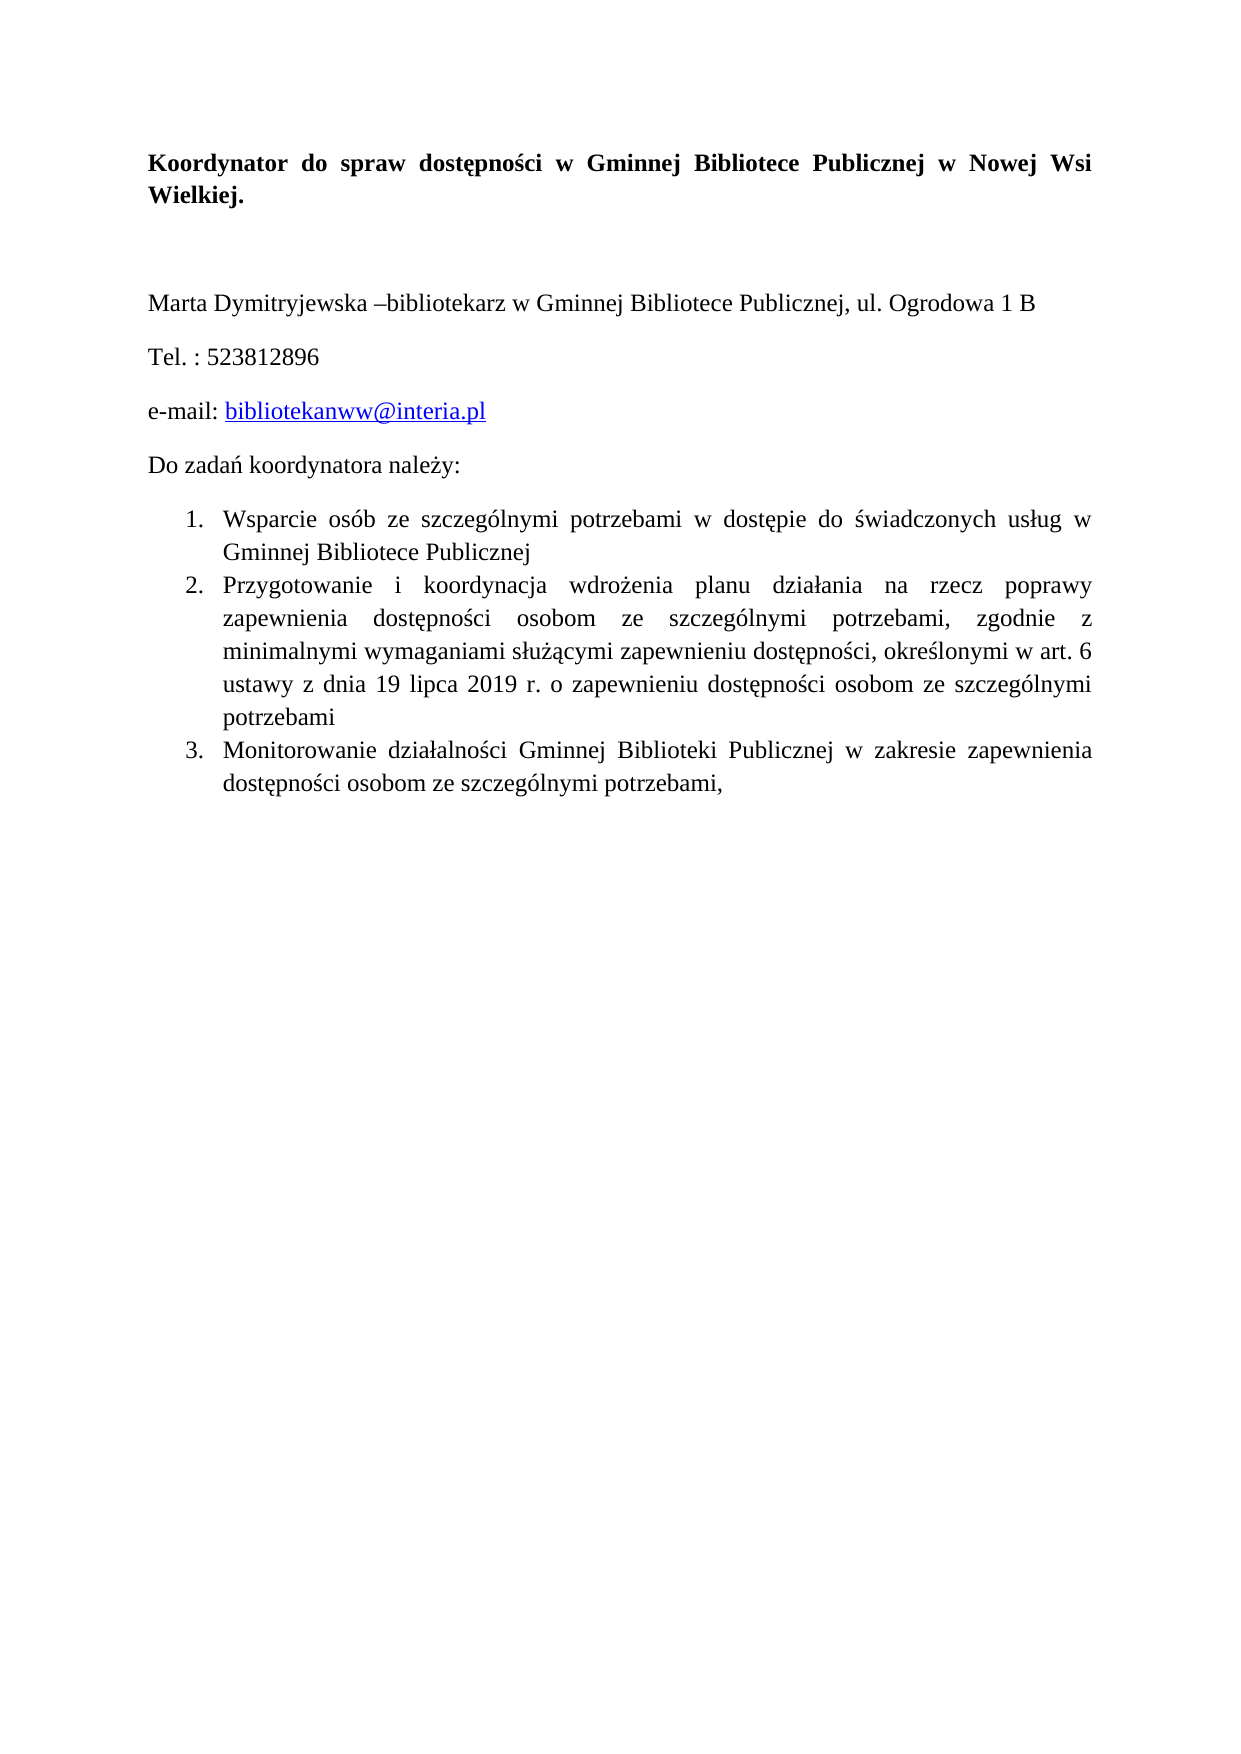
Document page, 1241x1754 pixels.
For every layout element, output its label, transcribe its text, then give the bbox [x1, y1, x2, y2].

text Tel. : 523812896 [148, 342, 1093, 371]
text e-mail: bibliotekanww@interia.pl [148, 396, 1093, 425]
text Marta Dymitryjewska –bibliotekarz w Gminnej Bibliotece Publicznej, ul. Ogrodowa 1 B [148, 288, 1093, 317]
text Koordynator do spraw dostępności w Gminnej Bibliotece Publicznej w Nowej Wsi Wielkiej. [148, 148, 1093, 209]
list Przygotowanie i koordynacja wdrożenia planu działania na rzecz poprawy zapewnienia dostępności osobom ze szczególnymi potrzebami, zgodnie z minimalnymi wymaganiami służącymi zapewnieniu dostępności, określonymi w art. 6 ustawy z dnia 19 lipca 2019 r. o zapewnieniu dostępności osobom ze szczególnymi potrzebami [185, 570, 1093, 731]
list Monitorowanie działalności Gminnej Biblioteki Publicznej w zakresie zapewnienia dostępności osobom ze szczególnymi potrzebami, [185, 735, 1093, 797]
list Wsparcie osób ze szczególnymi potrzebami w dostępie do świadczonych usług w Gminnej Bibliotece Publicznej [185, 504, 1093, 566]
text Do zadań koordynatora należy: [148, 450, 1093, 479]
